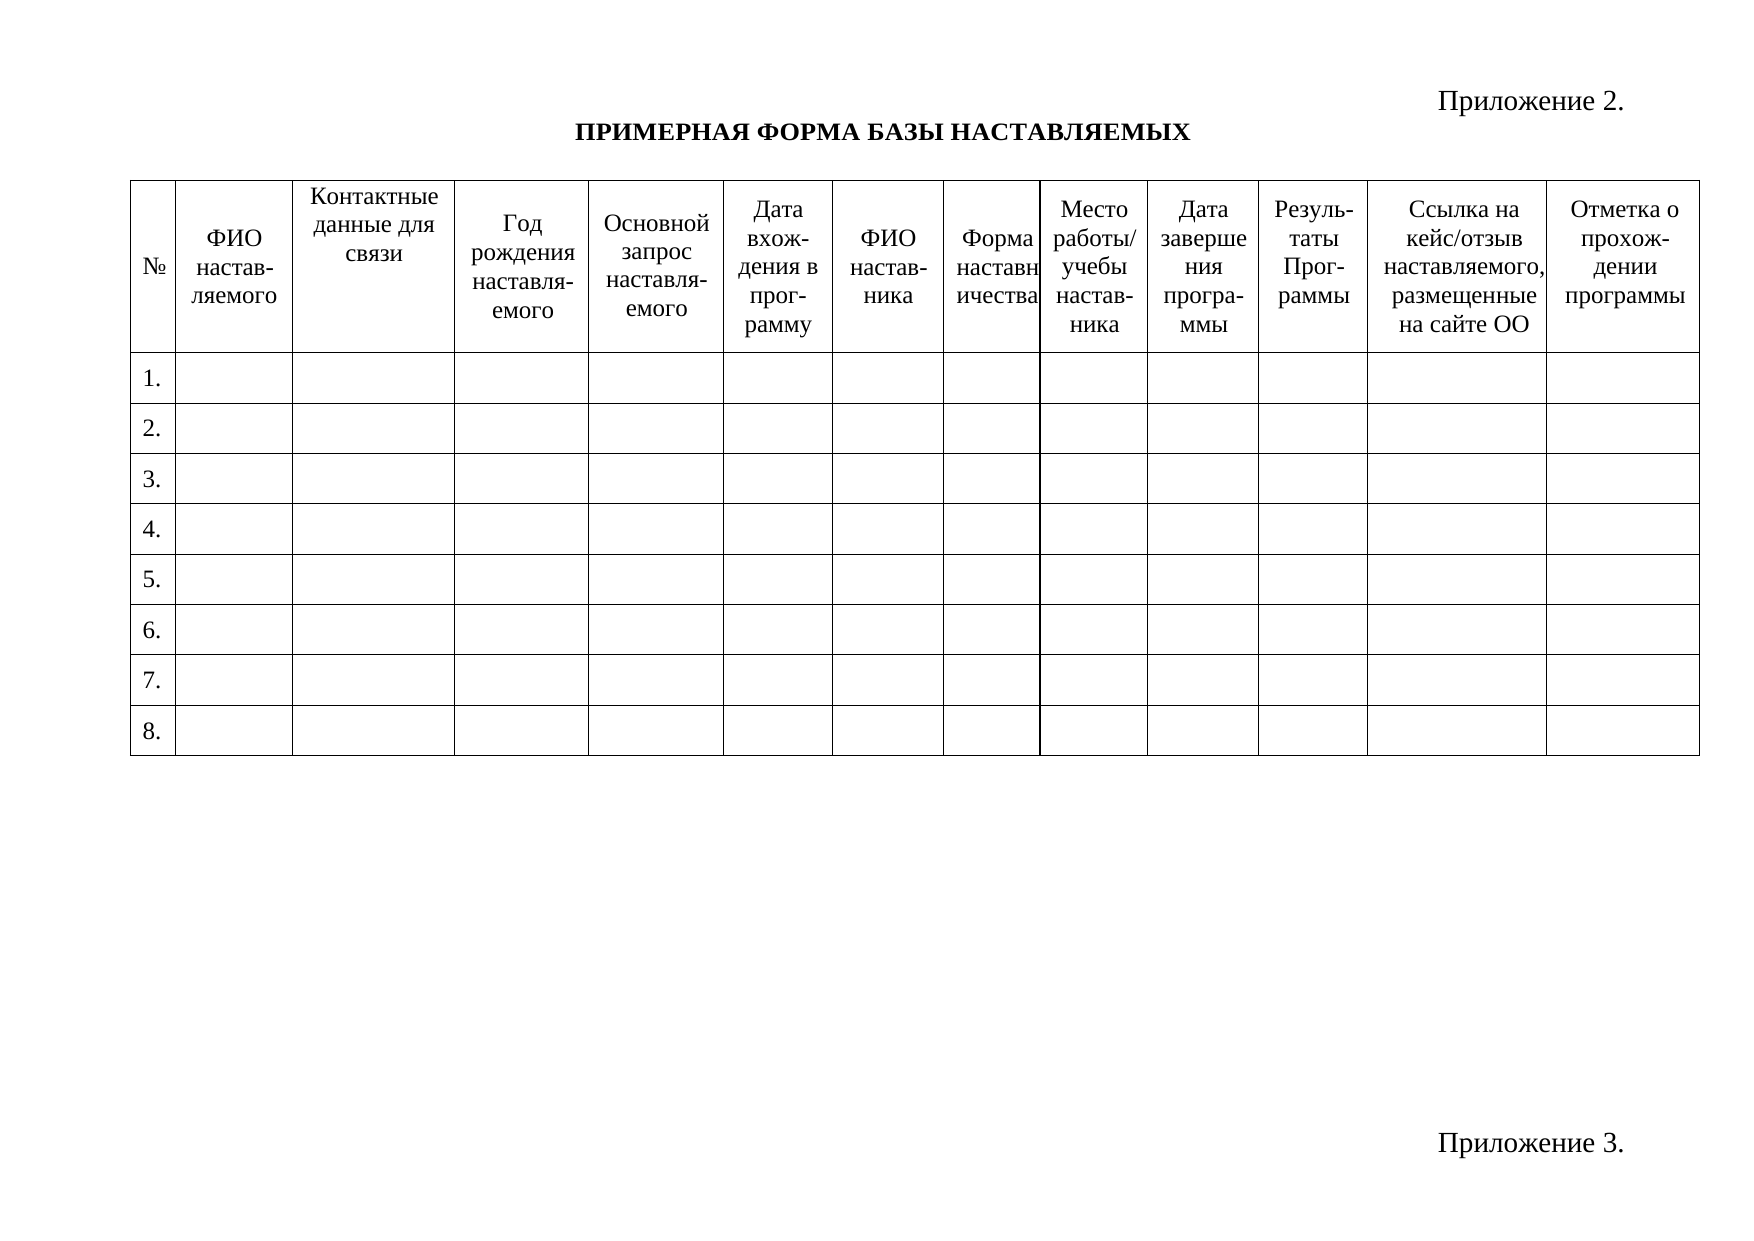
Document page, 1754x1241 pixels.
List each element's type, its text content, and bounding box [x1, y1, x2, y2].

table_cell [944, 706, 1039, 755]
table_cell [1148, 706, 1258, 755]
table_cell [176, 605, 292, 654]
table_header Ссылка на кейс/отзыв наставляемого, размещенные на сайте ОО [1368, 181, 1546, 352]
table_header Отметка о прохож-дении программы [1547, 181, 1699, 352]
table_cell [1547, 504, 1699, 553]
table_cell [1547, 605, 1699, 654]
table_cell [1259, 555, 1367, 604]
table_cell [1368, 605, 1546, 654]
table_header Контактные данные для связи [293, 181, 454, 352]
table_cell [176, 655, 292, 705]
table_cell [176, 353, 292, 403]
table_cell [724, 504, 832, 553]
table_cell [944, 655, 1039, 705]
table_cell [589, 706, 723, 755]
table_cell [589, 454, 723, 503]
table_cell 5. [131, 555, 175, 604]
table_cell [944, 404, 1039, 453]
table_cell [1259, 454, 1367, 503]
table_cell [724, 706, 832, 755]
table_cell [1547, 655, 1699, 705]
table_cell [1368, 555, 1546, 604]
table_header Место работы/ учебы настав-ника [1041, 181, 1147, 352]
table_cell [1041, 504, 1147, 553]
table_cell [833, 605, 943, 654]
table_header ФИО настав- ника [833, 181, 943, 352]
table_cell [1041, 353, 1147, 403]
table_cell [1259, 504, 1367, 553]
table_cell [833, 555, 943, 604]
text ПРИМЕРНАЯ ФОРМА БАЗЫ НАСТАВЛЯЕМЫХ [550, 117, 1215, 146]
table_header Резуль- таты Пpoг- paммы [1259, 181, 1367, 352]
table_cell [176, 404, 292, 453]
table_cell [1041, 454, 1147, 503]
table_cell [833, 353, 943, 403]
table_cell [724, 404, 832, 453]
table_cell [944, 454, 1039, 503]
table_cell 2. [131, 404, 175, 453]
table_header Основнойзапрос наставля- емого [589, 181, 723, 352]
table_cell [1259, 655, 1367, 705]
table_cell [833, 706, 943, 755]
table_cell [176, 504, 292, 553]
table_cell [455, 454, 588, 503]
table_cell [1148, 655, 1258, 705]
table_cell [589, 504, 723, 553]
table_cell [1547, 706, 1699, 755]
table_cell [944, 504, 1039, 553]
table_cell [1259, 404, 1367, 453]
text Приложение 2. [118, 83, 1624, 116]
table_cell [1259, 353, 1367, 403]
table_cell [176, 555, 292, 604]
table_cell [455, 353, 588, 403]
text Приложение 3. [118, 1125, 1624, 1158]
table_header Дата вхож-дения в прог- рамму [724, 181, 832, 352]
table_cell [1041, 605, 1147, 654]
table_cell 6. [131, 605, 175, 654]
table_cell 3. [131, 454, 175, 503]
table_cell [176, 706, 292, 755]
table_cell [1368, 655, 1546, 705]
table_cell [1148, 555, 1258, 604]
table_cell [589, 353, 723, 403]
table_cell [1368, 353, 1546, 403]
table_cell 7. [131, 655, 175, 705]
table_cell [833, 404, 943, 453]
table_header Дата завершения програ-ммы [1148, 181, 1258, 352]
table_cell [293, 605, 454, 654]
table_cell [293, 555, 454, 604]
table_cell [1368, 404, 1546, 453]
table_header № [131, 181, 175, 352]
table_cell [455, 404, 588, 453]
table_cell [589, 404, 723, 453]
table_cell [1259, 605, 1367, 654]
table_cell [293, 504, 454, 553]
table_header Год рождениянаставля- емого [455, 181, 588, 352]
table_cell [724, 353, 832, 403]
table_cell [1041, 655, 1147, 705]
table_cell 1. [131, 353, 175, 403]
table_cell [589, 555, 723, 604]
table_cell [293, 353, 454, 403]
table_cell [1041, 706, 1147, 755]
table_header Форманаставничества [944, 181, 1039, 352]
table_cell [833, 454, 943, 503]
table_cell [589, 655, 723, 705]
table_cell [455, 555, 588, 604]
table_cell [1148, 404, 1258, 453]
table_cell [455, 605, 588, 654]
table_cell [944, 605, 1039, 654]
table_cell [1368, 706, 1546, 755]
table_cell [455, 504, 588, 553]
table_cell [833, 504, 943, 553]
table_cell [724, 454, 832, 503]
table_cell [944, 555, 1039, 604]
table_cell [724, 555, 832, 604]
table_cell [293, 454, 454, 503]
table_cell [455, 655, 588, 705]
table_cell [293, 655, 454, 705]
table_cell 4. [131, 504, 175, 553]
table_cell [455, 706, 588, 755]
table_cell [1547, 404, 1699, 453]
table_header ФИО настав- ляемого [176, 181, 292, 352]
table_cell [1547, 555, 1699, 604]
table_cell [589, 605, 723, 654]
table_cell [1148, 353, 1258, 403]
table_cell [293, 706, 454, 755]
table_cell [833, 655, 943, 705]
table_cell [944, 353, 1039, 403]
table_cell [1148, 454, 1258, 503]
table_cell [1259, 706, 1367, 755]
table_cell 8. [131, 706, 175, 755]
table_cell [1148, 504, 1258, 553]
table_cell [1148, 605, 1258, 654]
table_cell [1547, 353, 1699, 403]
table_cell [724, 655, 832, 705]
table_cell [1041, 404, 1147, 453]
table_cell [1368, 454, 1546, 503]
table_cell [293, 404, 454, 453]
table_cell [1368, 504, 1546, 553]
table_cell [176, 454, 292, 503]
table_cell [1547, 454, 1699, 503]
table_cell [724, 605, 832, 654]
table_cell [1041, 555, 1147, 604]
